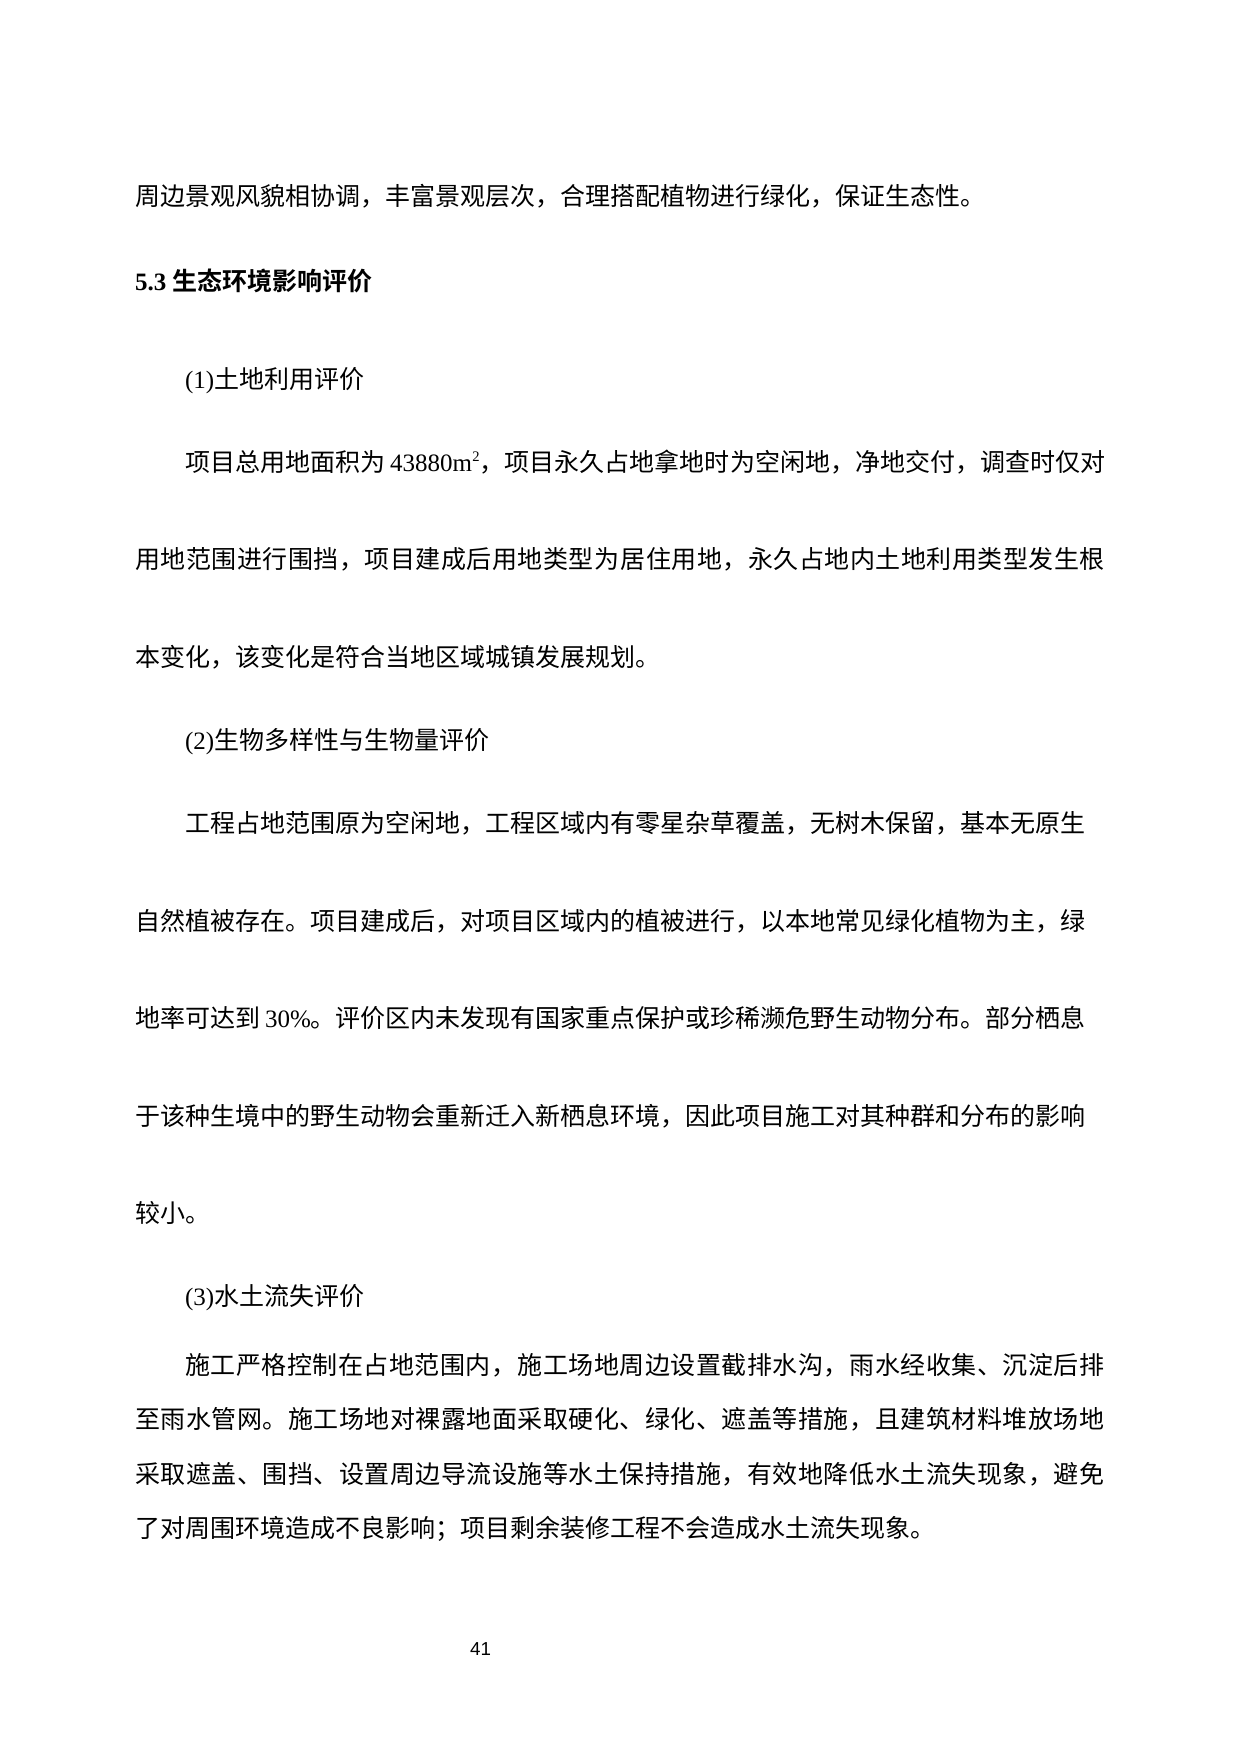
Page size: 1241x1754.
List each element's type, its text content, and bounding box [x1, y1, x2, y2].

text (1)土地利用评价 [135, 345, 1106, 410]
subtitle 5.3 生态环境影响评价 [135, 261, 1106, 298]
text 施工严格控制在占地范围内，施工场地周边设置截排水沟，雨水经收集、沉淀后排至雨水管网。施工场地对裸露地面采取硬化、绿化、遮盖等措施，且建筑材料堆放场地采取遮盖、围挡、设置周边导流设施等水土保持措施，有效地降低水土流失现象，避免了对周围环境造成不良影响；项目剩余装修工程不会造成水土流失现象。 [135, 1346, 1106, 1545]
text 项目总用地面积为43880m2，项目永久占地拿地时为空闲地，净地交付，调查时仅对用地范围进行围挡，项目建成后用地类型为居住用地，永久占地内土地利用类型发生根本变化，该变化是符合当地区域城镇发展规划。 [135, 428, 1106, 688]
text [135, 162, 1106, 227]
text (2)生物多样性与生物量评价 [135, 706, 1106, 771]
text 工程占地范围原为空闲地，工程区域内有零星杂草覆盖，无树木保留，基本无原生自然植被存在。项目建成后，对项目区域内的植被进行，以本地常见绿化植物为主，绿地率可达到30%。评价区内未发现有国家重点保护或珍稀濒危野生动物分布。部分栖息于该种生境中的野生动物会重新迁入新栖息环境，因此项目施工对其种群和分布的影响较小。 [135, 789, 1106, 1244]
text (3)水土流失评价 [135, 1262, 1106, 1327]
